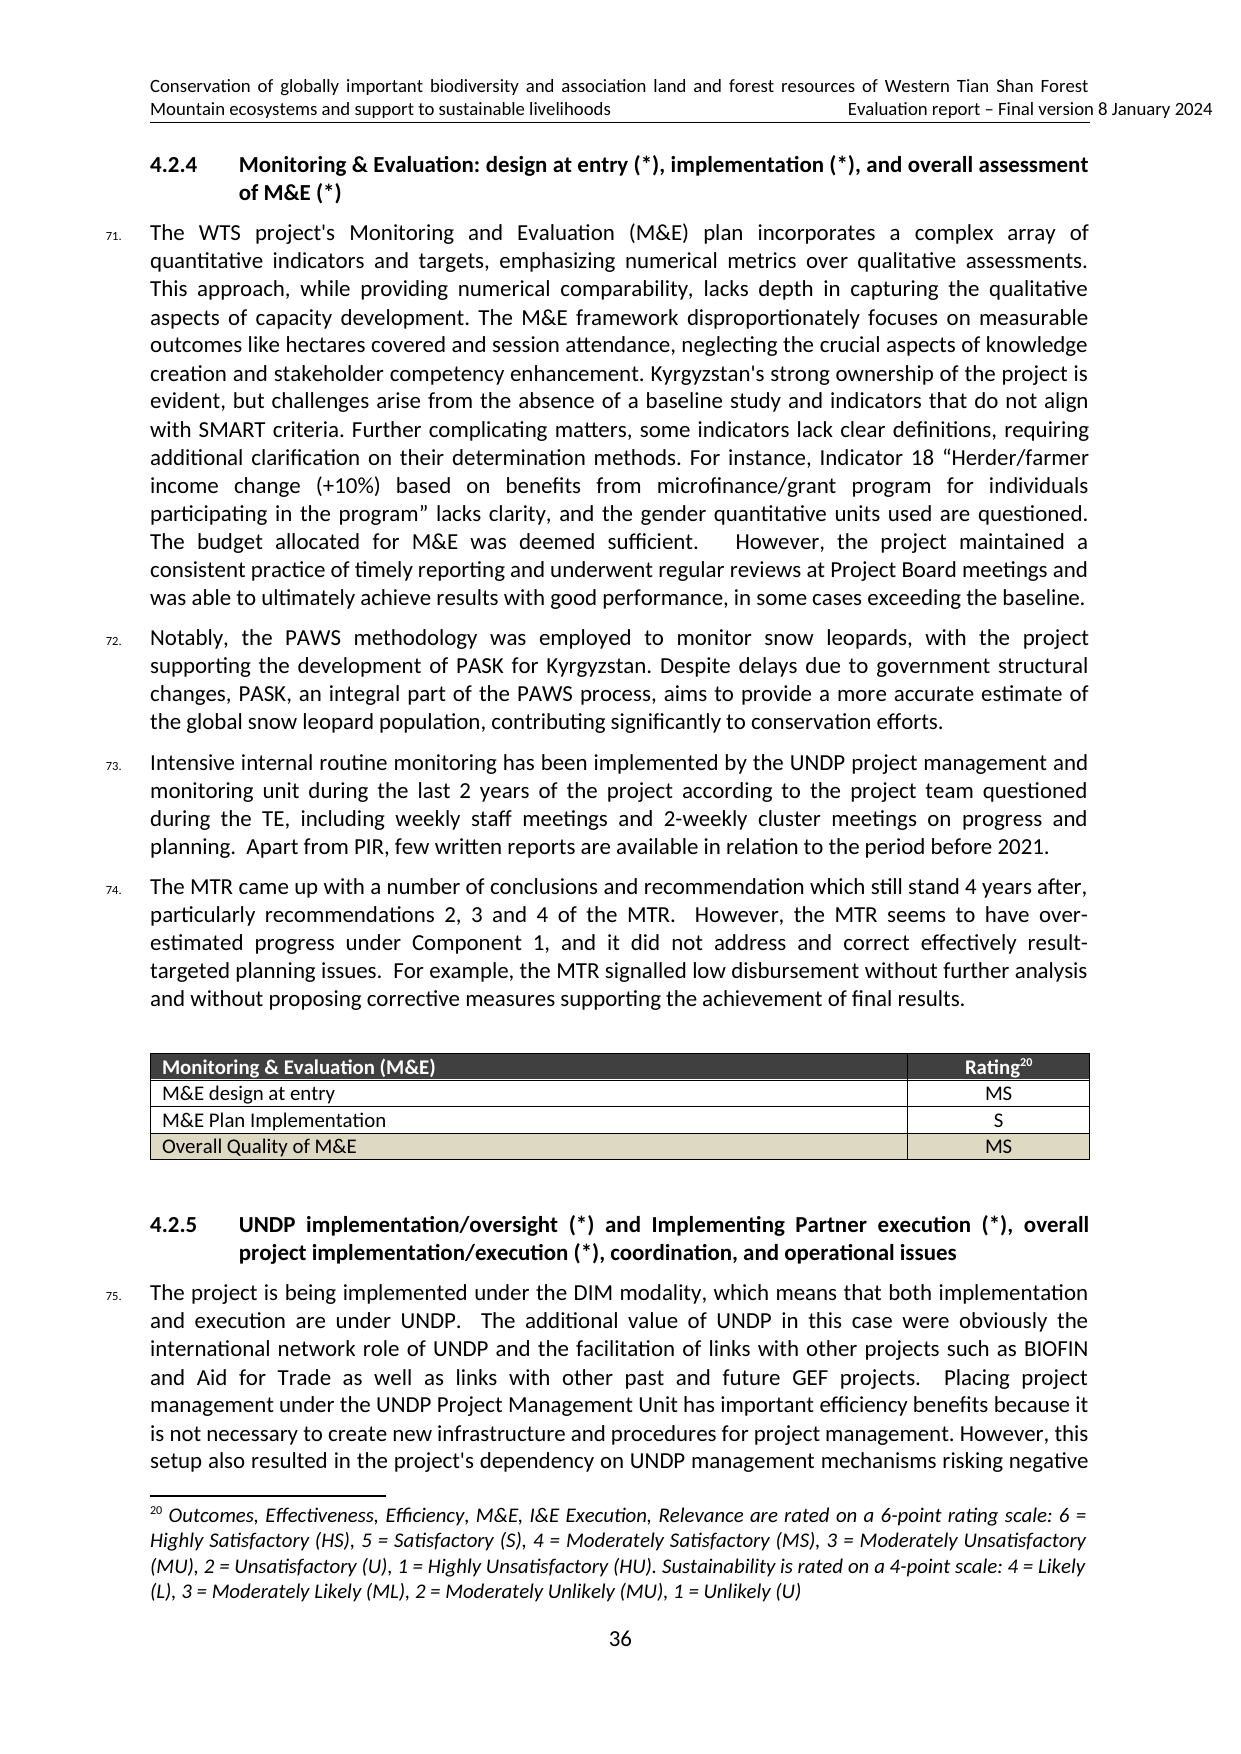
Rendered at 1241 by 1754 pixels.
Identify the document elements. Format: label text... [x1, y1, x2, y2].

table_cell S [908, 1107, 1089, 1132]
subtitle UNDP implementation/oversight (*) and Implementing Partner execution (*), overall project implementation/execution (*), coordination, and operational issues [150, 1210, 1090, 1266]
table_cell MS [908, 1134, 1089, 1159]
table_cell Overall Quality of M&E [151, 1134, 907, 1159]
subtitle Monitoring & Evaluation: design at entry (*), implementation (*), and overall assessment of M&E (*) [150, 150, 1090, 206]
text The MTR came up with a number of conclusions and recommendation which still stand 4 years after, particularly recommendations 2, 3 and 4 of the MTR. However, the MTR seems to have over-estimated progress under Component 1, and it did not address and correct effectively result-targeted planning issues. For example, the MTR signalled low disbursement without further analysis and without proposing corrective measures supporting the achievement of final results. [106, 872, 1090, 1013]
text Notably, the PAWS methodology was employed to monitor snow leopards, with the project supporting the development of PASK for Kyrgyzstan. Despite delays due to government structural changes, PASK, an integral part of the PAWS process, aims to provide a more accurate estimate of the global snow leopard population, contributing significantly to conservation efforts. [106, 623, 1090, 735]
table_cell MS [908, 1081, 1089, 1106]
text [106, 1278, 1090, 1475]
table_header Rating [908, 1054, 1089, 1079]
table_cell M&E Plan Implementation [151, 1107, 907, 1132]
text Intensive internal routine monitoring has been implemented by the UNDP project management and monitoring unit during the last 2 years of the project according to the project team questioned during the TE, including weekly staff meetings and 2-weekly cluster meetings on progress and planning. Apart from PIR, few written reports are available in relation to the period before 2021. [106, 748, 1090, 860]
table_header Monitoring & Evaluation (M&E) [151, 1054, 907, 1079]
table_cell M&E design at entry [151, 1081, 907, 1106]
text The WTS project's Monitoring and Evaluation (M&E) plan incorporates a complex array of quantitative indicators and targets, emphasizing numerical metrics over qualitative assessments. This approach, while providing numerical comparability, lacks depth in capturing the qualitative aspects of capacity development. The M&E framework disproportionately focuses on measurable outcomes like hectares covered and session attendance, neglecting the crucial aspects of knowledge creation and stakeholder competency enhancement. Kyrgyzstan's strong ownership of the project is evident, but challenges arise from the absence of a baseline study and indicators that do not align with SMART criteria. Further complicating matters, some indicators lack clear definitions, requiring additional clarification on their determination methods. For instance, Indicator 18 “Herder/farmer income change (+10%) based on benefits from microfinance/grant program for individuals participating in the program” lacks clarity, and the gender quantitative units used are questioned. The budget allocated for M&E was deemed sufficient. However, the project maintained a consistent practice of timely reporting and underwent regular reviews at Project Board meetings and was able to ultimately achieve results with good performance, in some cases exceeding the baseline. [106, 218, 1090, 611]
